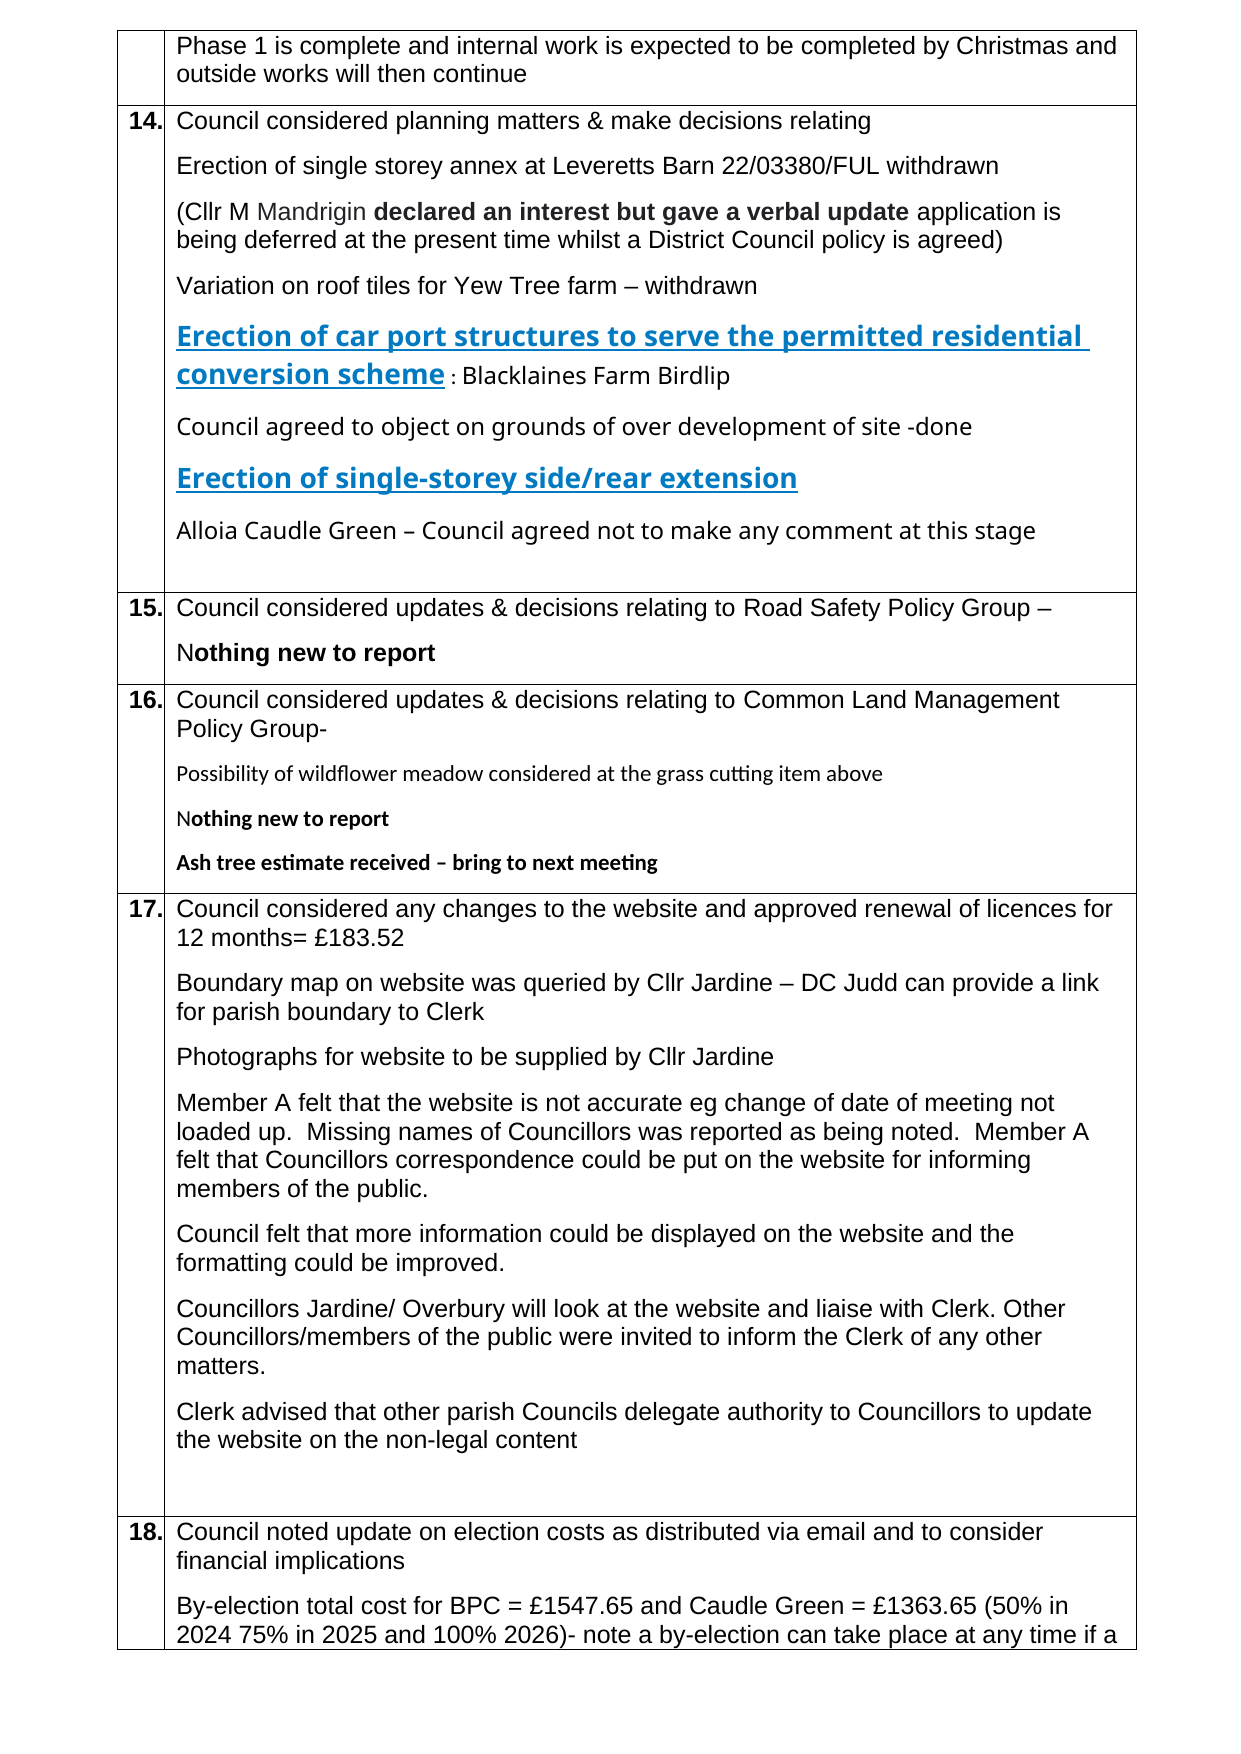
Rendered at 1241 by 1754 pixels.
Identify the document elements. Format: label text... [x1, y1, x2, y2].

table_cell Council considered any changes to the website and approved renewal of licences for 12 months= £183.52 Boundary map on website was queried by Cllr Jardine – DC Judd can provide a link for parish boundary to Clerk Photographs for website to be supplied by Cllr Jardine Member A felt that the website is not accurate eg change of date of meeting not loaded up. Missing names of Councillors was reported as being noted. Member A felt that Councillors correspondence could be put on the website for informing members of the public. Council felt that more information could be displayed on the website and the formatting could be improved. Councillors Jardine/ Overbury will look at the website and liaise with Clerk. Other Councillors/members of the public were invited to inform the Clerk of any other matters. Clerk advised that other parish Councils delegate authority to Councillors to update the website on the non-legal content [165, 894, 1136, 1516]
table_cell [118, 894, 164, 1516]
table_cell [118, 685, 164, 893]
table_cell [118, 31, 164, 105]
table_cell [118, 1517, 164, 1649]
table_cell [165, 1517, 1136, 1649]
table_cell Council considered planning matters & make decisions relating Erection of single storey annex at Leveretts Barn 22/03380/FUL withdrawn (Cllr M Mandrigin declared an interest but gave a verbal update application is being deferred at the present time whilst a District Council policy is agreed) Variation on roof tiles for Yew Tree farm – withdrawn Erection of car port structures to serve the permitted residential conversion scheme : Blacklaines Farm Birdlip Council agreed to object on grounds of over development of site -done Erection of single-storey side/rear extension Alloia Caudle Green – Council agreed not to make any comment at this stage [165, 106, 1136, 592]
table_cell Council considered updates & decisions relating to Common Land Management Policy Group- Possibility of wildflower meadow considered at the grass cutting item above Nothing new to report Ash tree estimate received – bring to next meeting [165, 685, 1136, 893]
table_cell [165, 31, 1136, 105]
table_cell Council considered updates & decisions relating to Road Safety Policy Group – Nothing new to report [165, 593, 1136, 684]
table_cell [118, 593, 164, 684]
table_cell [118, 106, 164, 592]
